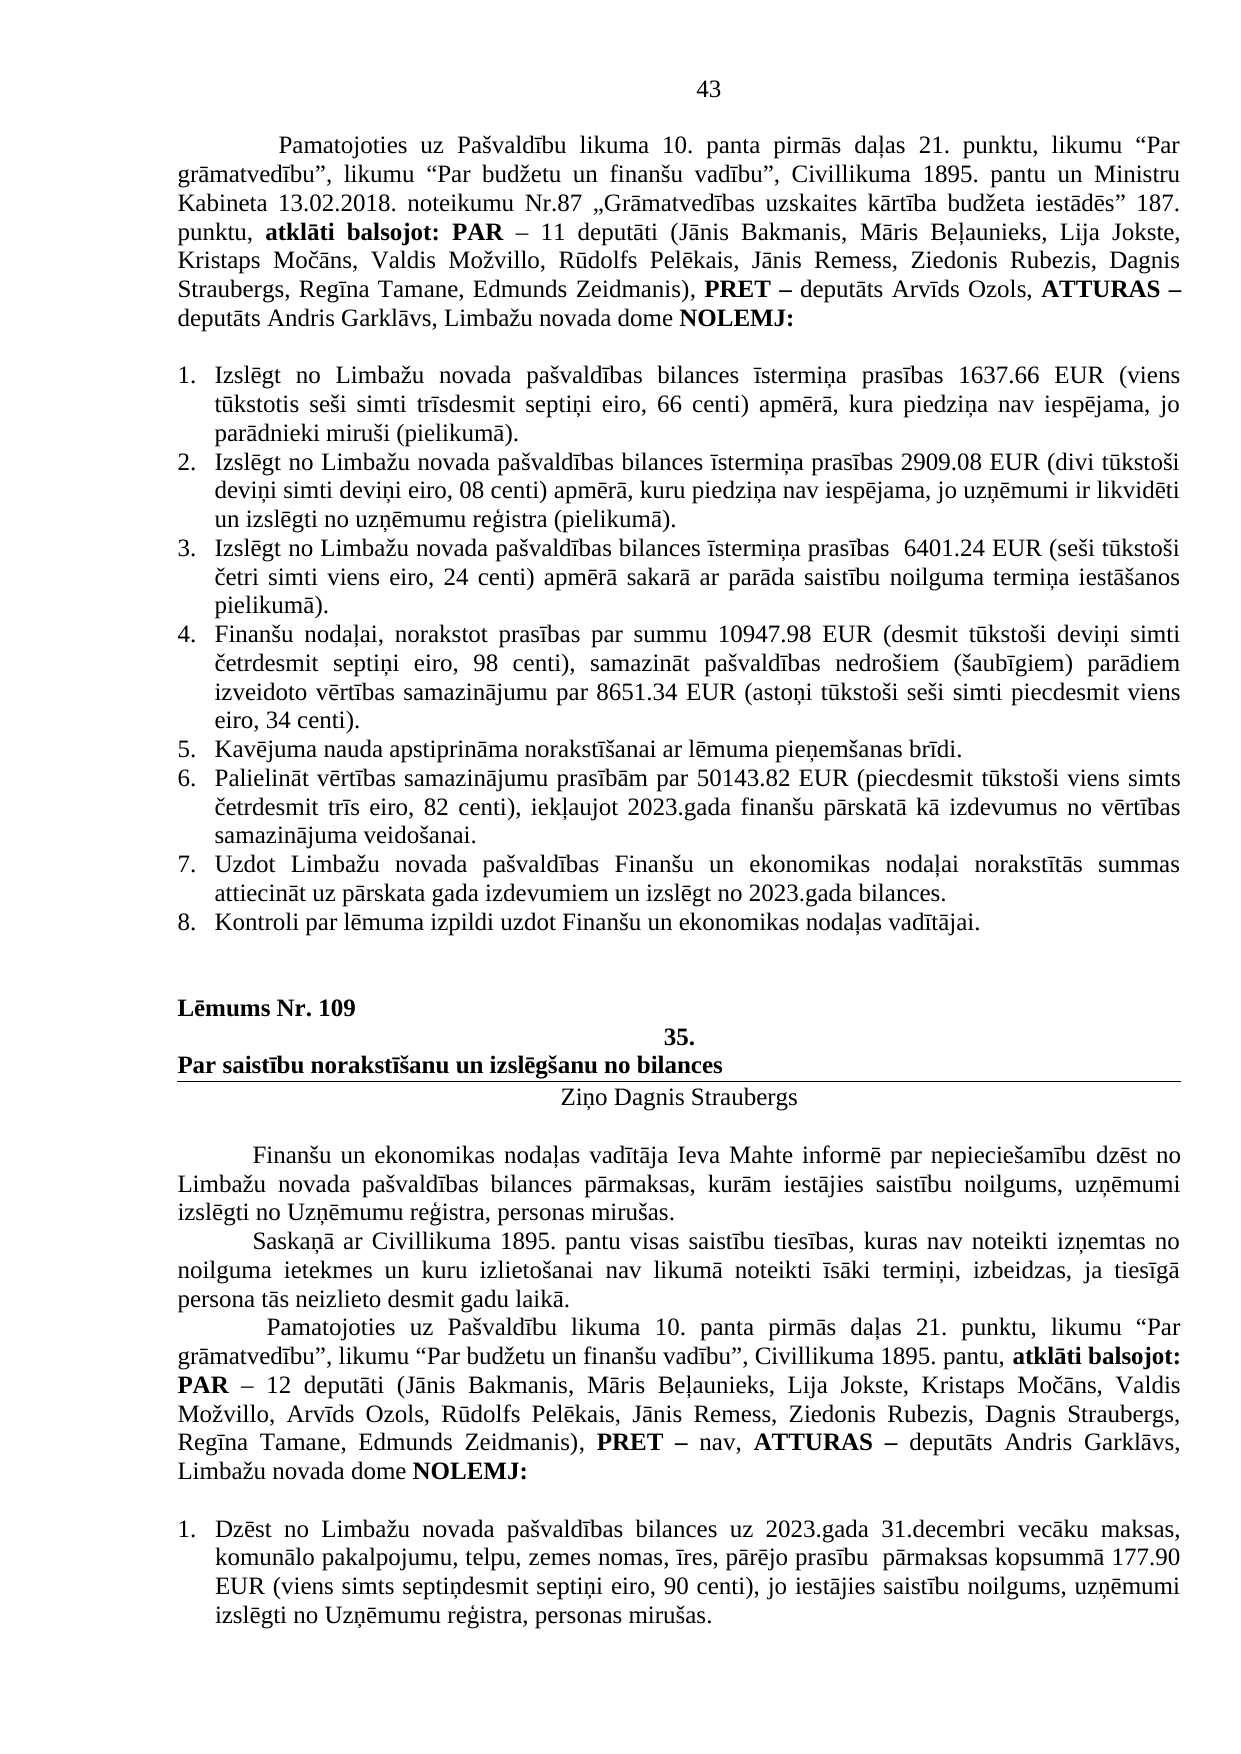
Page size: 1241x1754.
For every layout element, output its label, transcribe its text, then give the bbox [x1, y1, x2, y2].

text Pamatojoties uz Pašvaldību likuma 10. panta pirmās daļas 21. punktu, likumu “Par grāmatvedību”, likumu “Par budžetu un finanšu vadību”, Civillikuma 1895. pantu, atklāti balsojot: PAR – 12 deputāti (Jānis Bakmanis, Māris Beļaunieks, Lija Jokste, Kristaps Močāns, Valdis Možvillo, Arvīds Ozols, Rūdolfs Pelēkais, Jānis Remess, Ziedonis Rubezis, Dagnis Straubergs, Regīna Tamane, Edmunds Zeidmanis), PRET – nav, ATTURAS – deputāts Andris Garklāvs, Limbažu novada dome NOLEMJ: [177, 1312, 1181, 1485]
text Saskaņā ar Civillikuma 1895. pantu visas saistību tiesības, kuras nav noteikti izņemtas no noilguma ietekmes un kuru izlietošanai nav likumā noteikti īsāki termiņi, izbeidzas, ja tiesīgā persona tās neizlieto desmit gadu laikā. [177, 1226, 1181, 1312]
text Pamatojoties uz Pašvaldību likuma 10. panta pirmās daļas 21. punktu, likumu “Par grāmatvedību”, likumu “Par budžetu un finanšu vadību”, Civillikuma 1895. pantu un Ministru Kabineta 13.02.2018. noteikumu Nr.87 „Grāmatvedības uzskaites kārtība budžeta iestādēs” 187. punktu, atklāti balsojot: PAR – 11 deputāti (Jānis Bakmanis, Māris Beļaunieks, Lija Jokste, Kristaps Močāns, Valdis Možvillo, Rūdolfs Pelēkais, Jānis Remess, Ziedonis Rubezis, Dagnis Straubergs, Regīna Tamane, Edmunds Zeidmanis), PRET – deputāts Arvīds Ozols, ATTURAS – deputāts Andris Garklāvs, Limbažu novada dome NOLEMJ: [177, 131, 1181, 332]
text Ziņo Dagnis Straubergs [177, 1082, 1181, 1111]
list Izslēgt no Limbažu novada pašvaldības bilances īstermiņa prasības 2909.08 EUR (divi tūkstoši deviņi simti deviņi eiro, 08 centi) apmērā, kuru piedziņa nav iespējama, jo uzņēmumi ir likvidēti un izslēgti no uzņēmumu reģistra (pielikumā). [177, 447, 1181, 533]
text 35. [177, 1022, 1181, 1051]
text Par saistību norakstīšanu un izslēgšanu no bilances [177, 1051, 1181, 1081]
text Finanšu un ekonomikas nodaļas vadītāja Ieva Mahte informē par nepieciešamību dzēst no Limbažu novada pašvaldības bilances pārmaksas, kurām iestājies saistību noilgums, uzņēmumi izslēgti no Uzņēmumu reģistra, personas mirušas. [177, 1140, 1181, 1226]
list Izslēgt no Limbažu novada pašvaldības bilances īstermiņa prasības 1637.66 EUR (viens tūkstotis seši simti trīsdesmit septiņi eiro, 66 centi) apmērā, kura piedziņa nav iespējama, jo parādnieki miruši (pielikumā). [177, 361, 1181, 447]
list Dzēst no Limbažu novada pašvaldības bilances uz 2023.gada 31.decembri vecāku maksas, komunālo pakalpojumu, telpu, zemes nomas, īres, pārējo prasību pārmaksas kopsummā 177.90 EUR (viens simts septiņdesmit septiņi eiro, 90 centi), jo iestājies saistību noilgums, uzņēmumi izslēgti no Uzņēmumu reģistra, personas mirušas. [177, 1514, 1181, 1629]
list Kavējuma nauda apstiprināma norakstīšanai ar lēmuma pieņemšanas brīdi. [177, 734, 1181, 763]
list Kontroli par lēmuma izpildi uzdot Finanšu un ekonomikas nodaļas vadītājai. [177, 907, 1181, 936]
list Palielināt vērtības samazinājumu prasībām par 50143.82 EUR (piecdesmit tūkstoši viens simts četrdesmit trīs eiro, 82 centi), iekļaujot 2023.gada finanšu pārskatā kā izdevumus no vērtības samazinājuma veidošanai. [177, 763, 1181, 849]
text Lēmums Nr. 109 [177, 993, 1181, 1022]
list Uzdot Limbažu novada pašvaldības Finanšu un ekonomikas nodaļai norakstītās summas attiecināt uz pārskata gada izdevumiem un izslēgt no 2023.gada bilances. [177, 849, 1181, 907]
list Izslēgt no Limbažu novada pašvaldības bilances īstermiņa prasības 6401.24 EUR (seši tūkstoši četri simti viens eiro, 24 centi) apmērā sakarā ar parāda saistību noilguma termiņa iestāšanos pielikumā). [177, 533, 1181, 619]
list Finanšu nodaļai, norakstot prasības par summu 10947.98 EUR (desmit tūkstoši deviņi simti četrdesmit septiņi eiro, 98 centi), samazināt pašvaldības nedrošiem (šaubīgiem) parādiem izveidoto vērtības samazinājumu par 8651.34 EUR (astoņi tūkstoši seši simti piecdesmit viens eiro, 34 centi). [177, 619, 1181, 734]
